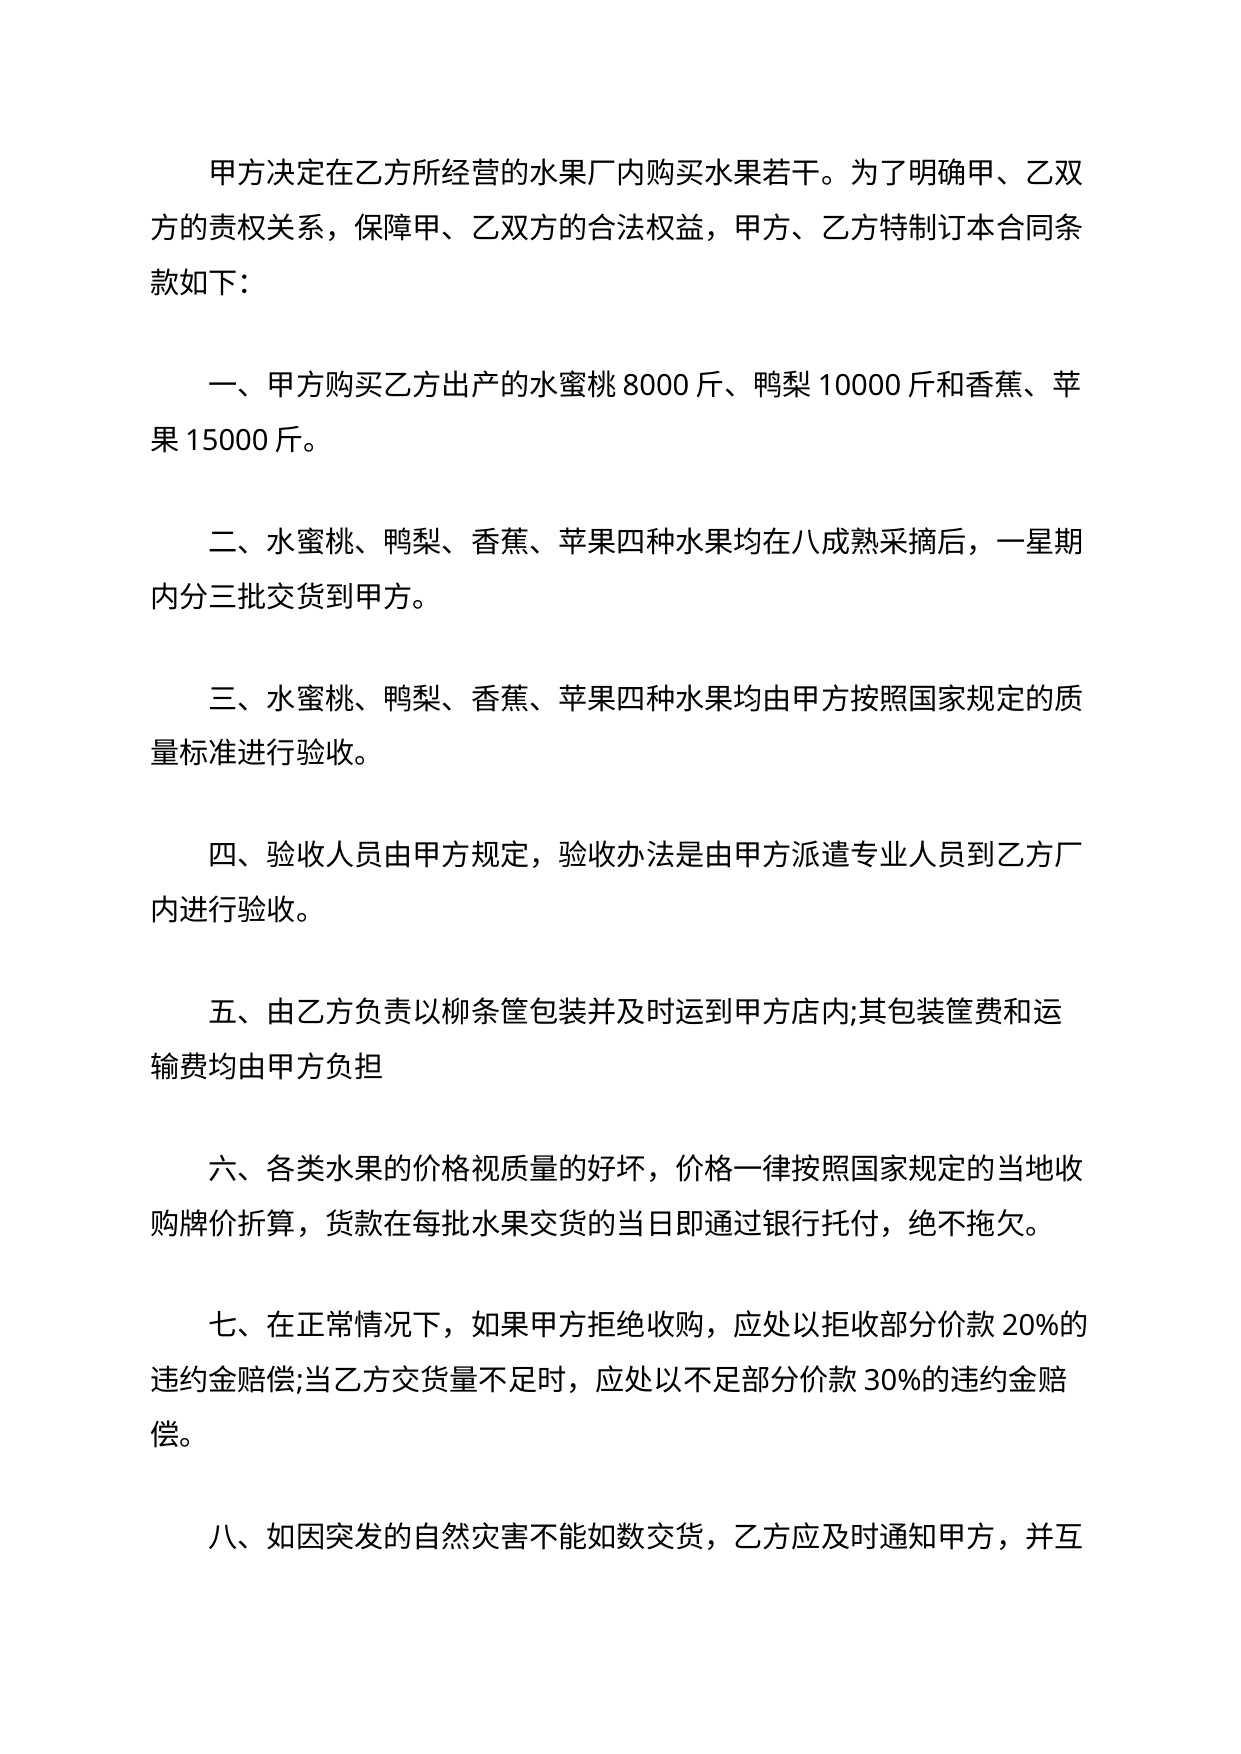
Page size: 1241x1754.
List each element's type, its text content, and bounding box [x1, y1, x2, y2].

text 二、水蜜桃、鸭梨、香蕉、苹果四种水果均在八成熟采摘后，一星期内分三批交货到甲方。 [150, 518, 1090, 616]
text 五、由乙方负责以柳条筐包装并及时运到甲方店内;其包装筐费和运输费均由甲方负担 [150, 988, 1090, 1086]
text 六、各类水果的价格视质量的好坏，价格一律按照国家规定的当地收购牌价折算，货款在每批水果交货的当日即通过银行托付，绝不拖欠。 [150, 1145, 1090, 1242]
text 四、验收人员由甲方规定，验收办法是由甲方派遣专业人员到乙方厂内进行验收。 [150, 832, 1090, 929]
text 甲方决定在乙方所经营的水果厂内购买水果若干。为了明确甲、乙双方的责权关系，保障甲、乙双方的合法权益，甲方、乙方特制订本合同条款如下： [150, 150, 1090, 302]
text 一、甲方购买乙方出产的水蜜桃8000斤、鸭梨10000斤和香蕉、苹果15000斤。 [150, 362, 1090, 459]
text 三、水蜜桃、鸭梨、香蕉、苹果四种水果均由甲方按照国家规定的质量标准进行验收。 [150, 675, 1090, 772]
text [150, 1514, 1090, 1556]
text 七、在正常情况下，如果甲方拒绝收购，应处以拒收部分价款20%的违约金赔偿;当乙方交货量不足时，应处以不足部分价款30%的违约金赔偿。 [150, 1302, 1090, 1454]
